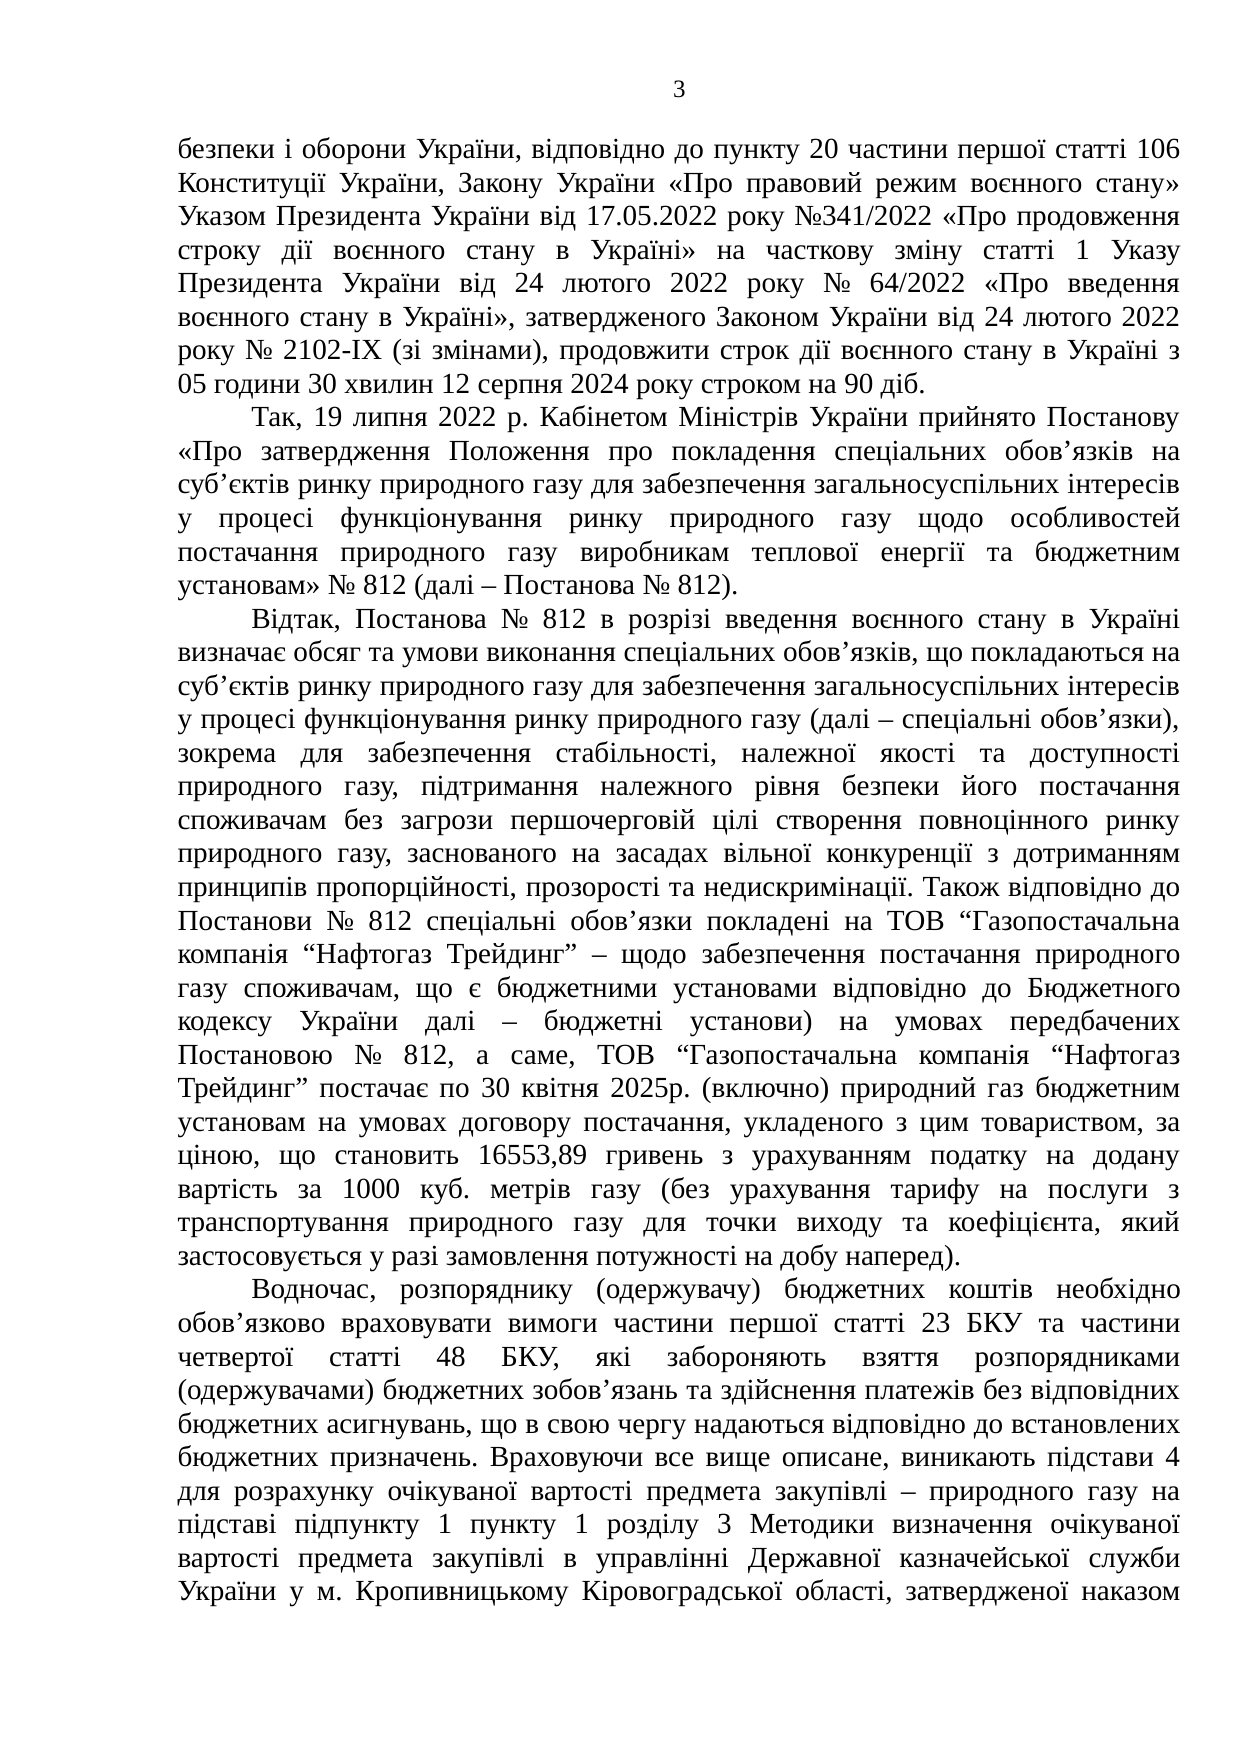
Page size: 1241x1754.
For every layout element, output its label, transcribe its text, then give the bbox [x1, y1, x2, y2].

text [177, 1272, 1181, 1607]
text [177, 131, 1181, 399]
text Так, 19 липня 2022 р. Кабінетом Міністрів України прийнято Постанову «Про затвердження Положення про покладення спеціальних обов’язків на суб’єктів ринку природного газу для забезпечення загальносуспільних інтересів у процесі функціонування ринку природного газу щодо особливостей постачання природного газу виробникам теплової енергії та бюджетним установам» № 812 (далі – Постанова № 812). [177, 399, 1181, 601]
text Відтак, Постанова № 812 в розрізі введення воєнного стану в Україні визначає обсяг та умови виконання спеціальних обов’язків, що покладаються на суб’єктів ринку природного газу для забезпечення загальносуспільних інтересів у процесі функціонування ринку природного газу (далі – спеціальні обов’язки), зокрема для забезпечення стабільності, належної якості та доступності природного газу, підтримання належного рівня безпеки його постачання споживачам без загрози першочерговій цілі створення повноцінного ринку природного газу, заснованого на засадах вільної конкуренції з дотриманням принципів пропорційності, прозорості та недискримінації. Також відповідно до Постанови № 812 спеціальні обов’язки покладені на ТОВ “Газопостачальна компанія “Нафтогаз Трейдинг” – щодо забезпечення постачання природного газу споживачам, що є бюджетними установами відповідно до Бюджетного кодексу України далі – бюджетні установи) на умовах передбачених Постановою № 812, а саме, ТОВ “Газопостачальна компанія “Нафтогаз Трейдинг” постачає по 30 квітня 2025р. (включно) природний газ бюджетним установам на умовах договору постачання, укладеного з цим товариством, за ціною, що становить 16553,89 гривень з урахуванням податку на додану вартість за 1000 куб. метрів газу (без урахування тарифу на послуги з транспортування природного газу для точки виходу та коефіцієнта, який застосовується у разі замовлення потужності на добу наперед). [177, 601, 1181, 1272]
